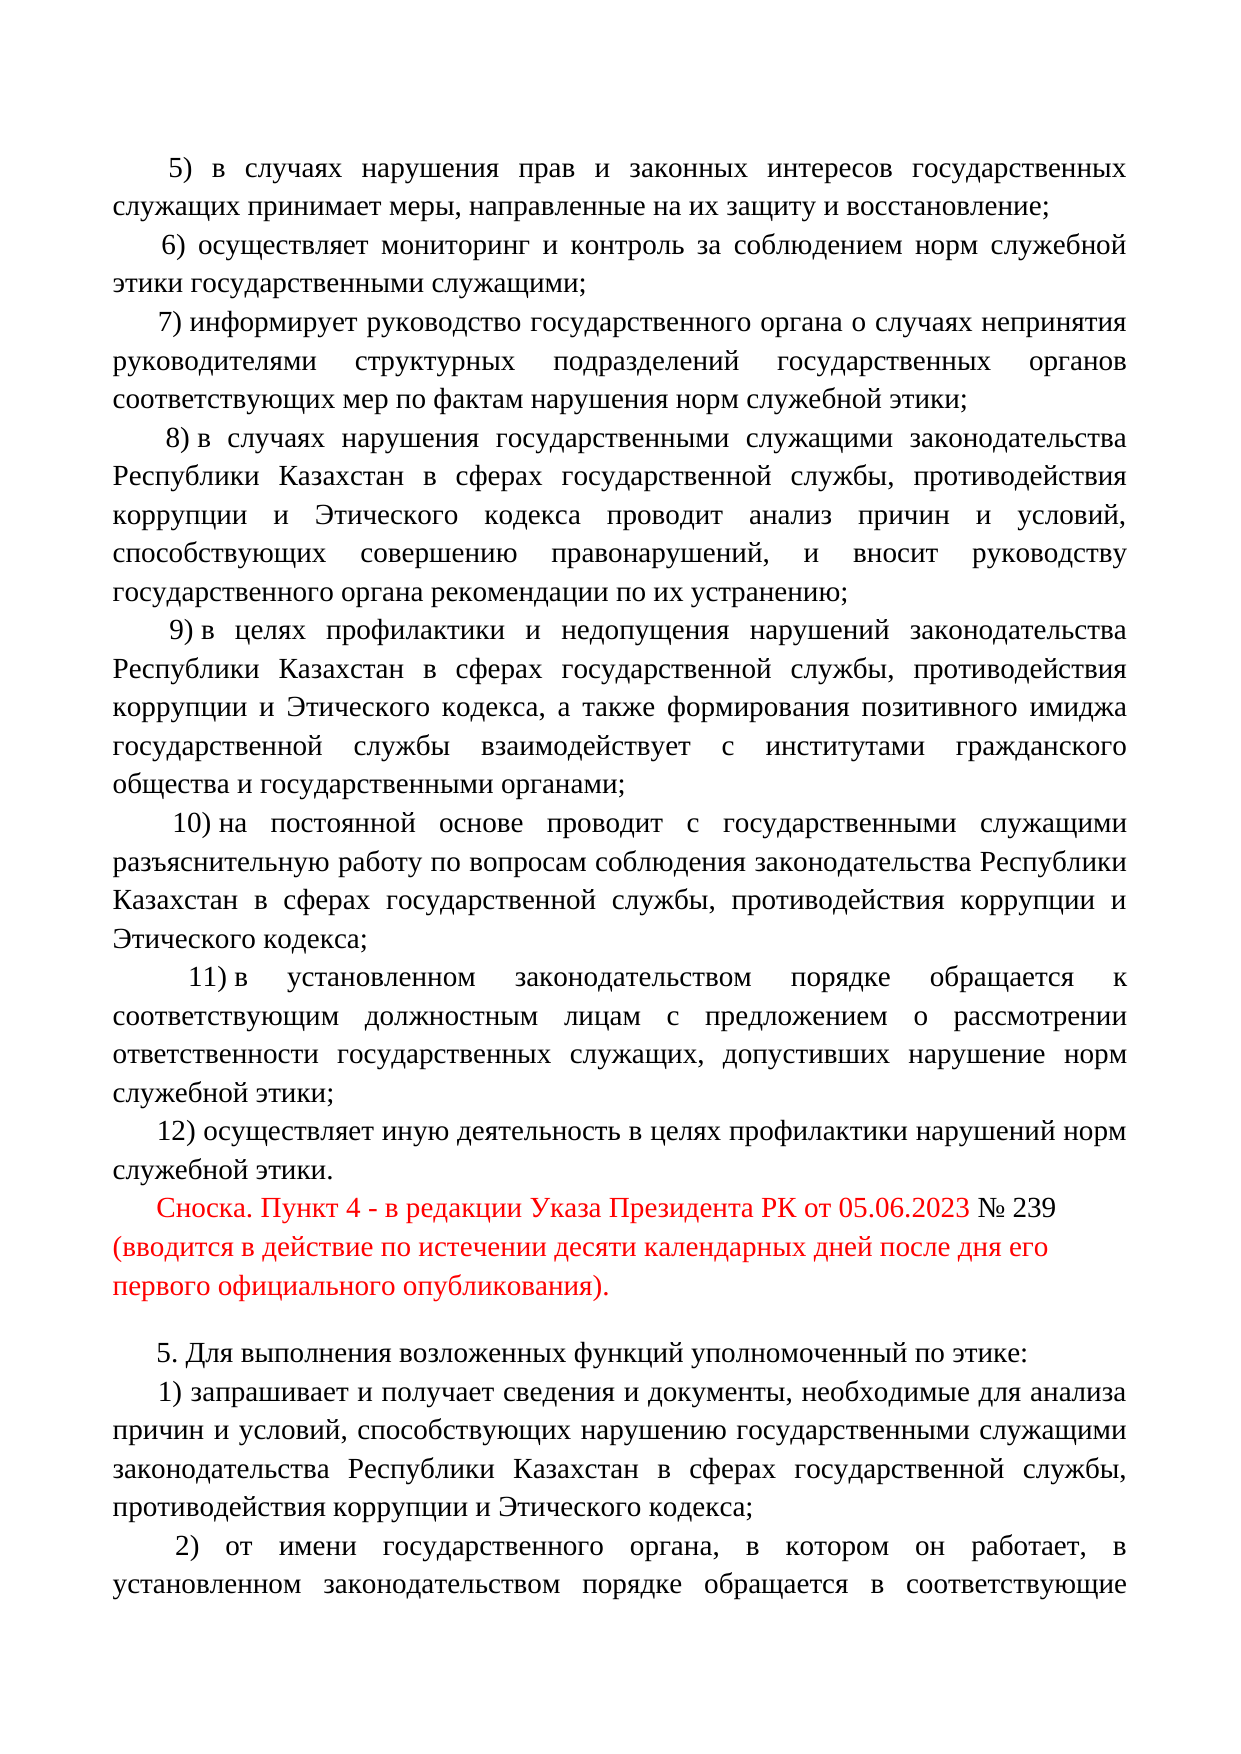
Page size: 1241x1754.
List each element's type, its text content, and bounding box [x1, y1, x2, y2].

text 12) осуществляет иную деятельность в целях профилактики нарушений норм служебной этики. [112, 1113, 1128, 1186]
text 5) в случаях нарушения прав и законных интересов государственных служащих принимает меры, направленные на их защиту и восстановление; [112, 150, 1128, 222]
text 11) в установленном законодательством порядке обращается к соответствующим должностным лицам с предложением о рассмотрении ответственности государственных служащих, допустивших нарушение норм служебной этики; [112, 959, 1128, 1108]
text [112, 1528, 1128, 1600]
text 1) запрашивает и получает сведения и документы, необходимые для анализа причин и условий, способствующих нарушению государственными служащими законодательства Республики Казахстан в сферах государственной службы, противодействия коррупции и Этического кодекса; [112, 1374, 1128, 1523]
text Сноска. Пункт 4 - в редакции Указа Президента РК от 05.06.2023 № 239 (вводится в действие по истечении десяти календарных дней после дня его первого официального опубликования). [112, 1191, 1128, 1331]
text 7) информирует руководство государственного органа о случаях непринятия руководителями структурных подразделений государственных органов соответствующих мер по фактам нарушения норм служебной этики; [112, 304, 1128, 415]
text 8) в случаях нарушения государственными служащими законодательства Республики Казахстан в сферах государственной службы, противодействия коррупции и Этического кодекса проводит анализ причин и условий, способствующих совершению правонарушений, и вносит руководству государственного органа рекомендации по их устранению; [112, 420, 1128, 607]
text 10) на постоянной основе проводит с государственными служащими разъяснительную работу по вопросам соблюдения законодательства Республики Казахстан в сферах государственной службы, противодействия коррупции и Этического кодекса; [112, 805, 1128, 954]
text 6) осуществляет мониторинг и контроль за соблюдением норм служебной этики государственными служащими; [112, 227, 1128, 299]
text 9) в целях профилактики и недопущения нарушений законодательства Республики Казахстан в сферах государственной службы, противодействия коррупции и Этического кодекса, а также формирования позитивного имиджа государственной службы взаимодействует с институтами гражданского общества и государственными органами; [112, 612, 1128, 800]
text 5. Для выполнения возложенных функций уполномоченный по этике: [112, 1335, 1128, 1369]
